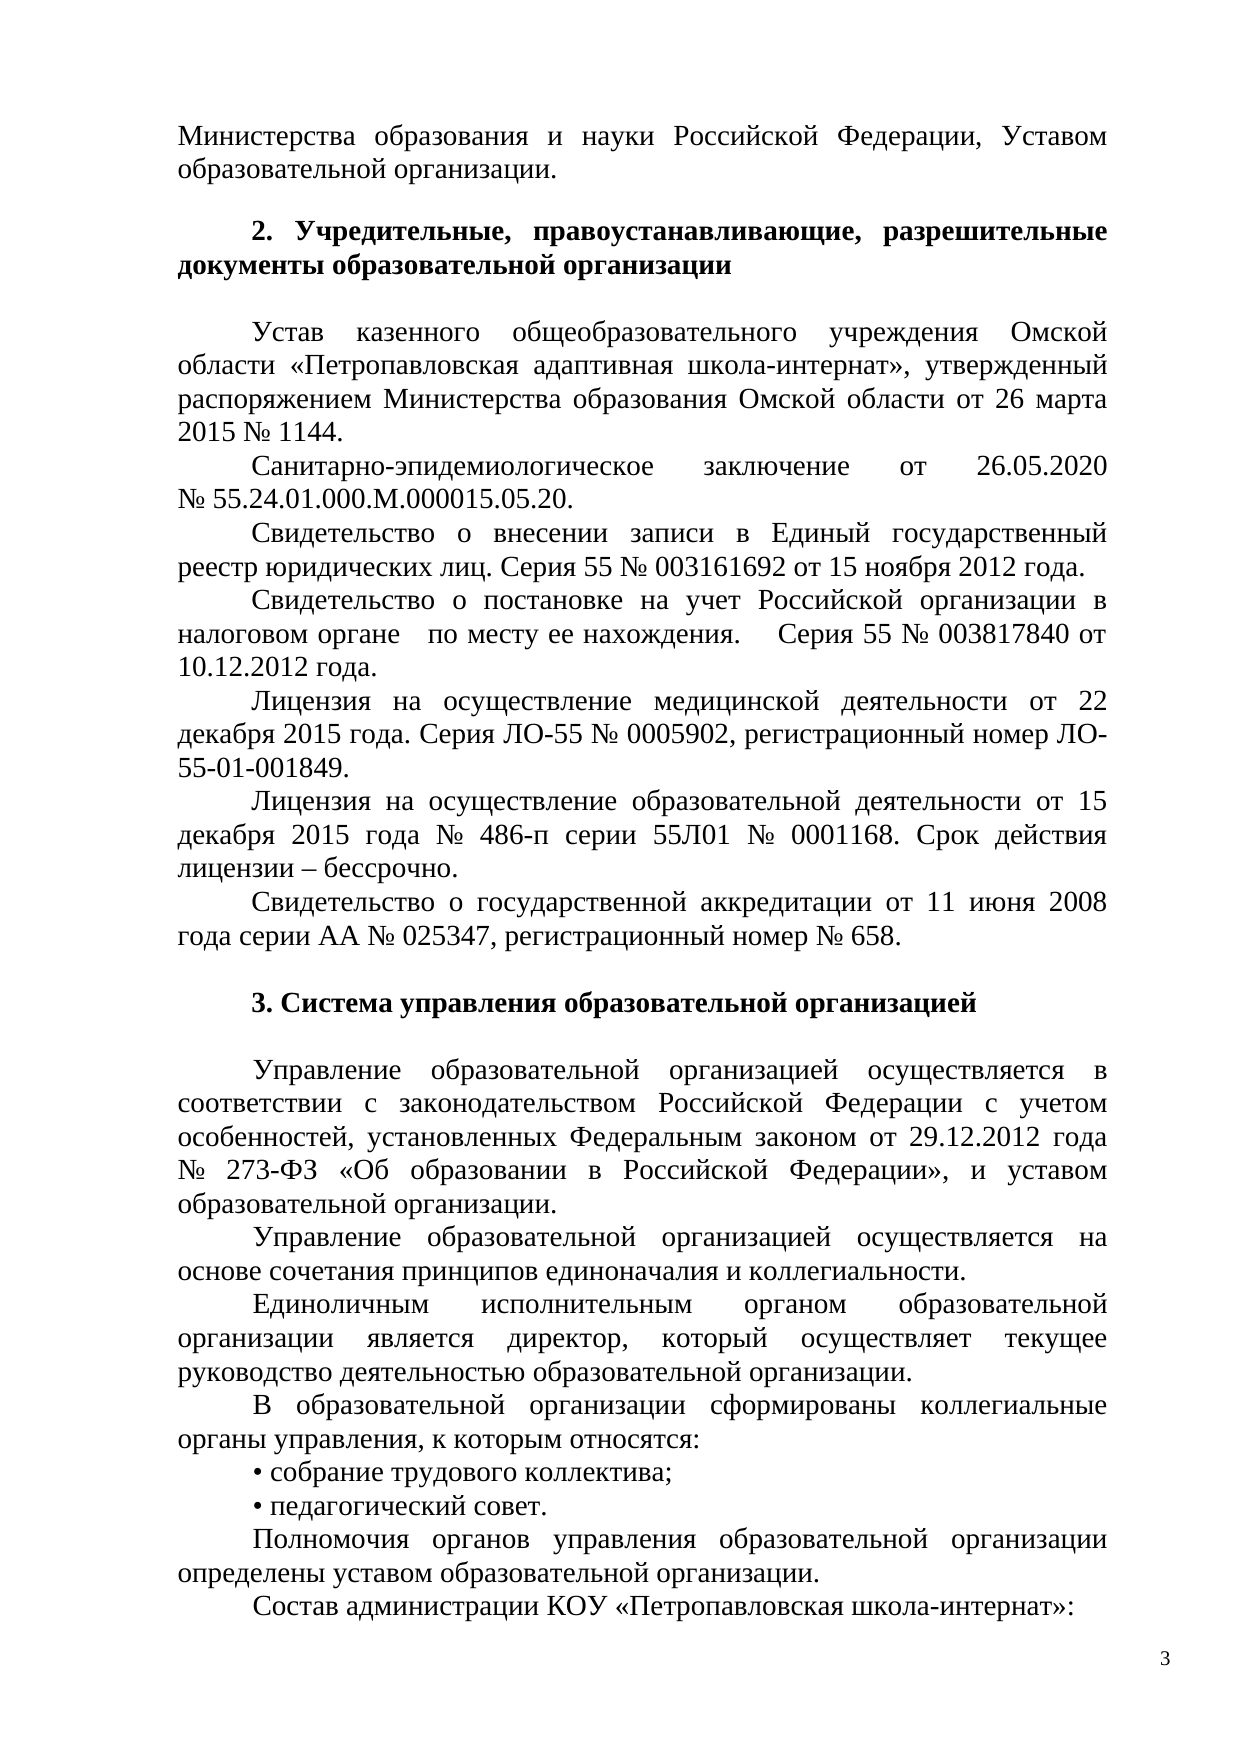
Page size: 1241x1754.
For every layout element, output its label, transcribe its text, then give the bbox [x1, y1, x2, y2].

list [177, 118, 1108, 185]
text 3. Система управления образовательной организацией [177, 985, 1108, 1018]
text Свидетельство о государственной аккредитации от 11 июня 2008 года серии АА № 025347, регистрационный номер № 658. [177, 884, 1108, 951]
text Свидетельство о внесении записи в Единый государственный реестр юридических лиц. Серия 55 № 003161692 от 15 ноября 2012 года. [177, 515, 1108, 582]
text Управление образовательной организацией осуществляется на основе сочетания принципов единоначалия и коллегиальности. [177, 1219, 1108, 1287]
text • педагогический совет. [177, 1488, 1108, 1521]
text 2. Учредительные, правоустанавливающие, разрешительные документы образовательной организации [177, 213, 1108, 280]
text Свидетельство о постановке на учет Российской организации в налоговом органе по месту ее нахождения. Серия 55 № 003817840 от 10.12.2012 года. [177, 582, 1108, 683]
text В образовательной организации сформированы коллегиальные органы управления, к которым относятся: [177, 1387, 1108, 1454]
text Лицензия на осуществление медицинской деятельности от 22 декабря 2015 года. Серия ЛО-55 № 0005902, регистрационный номер ЛО-55-01-001849. [177, 683, 1108, 783]
text Санитарно-эпидемиологическое заключение от 26.05.2020 № 55.24.01.000.М.000015.05.20. [177, 448, 1108, 515]
text • собрание трудового коллектива; [177, 1454, 1108, 1488]
text Полномочия органов управления образовательной организации определены уставом образовательной организации. [177, 1521, 1108, 1588]
text Управление образовательной организацией осуществляется в соответствии с законодательством Российской Федерации с учетом особенностей, установленных Федеральным законом от 29.12.2012 года № 273-ФЗ «Об образовании в Российской Федерации», и уставом образовательной организации. [177, 1052, 1108, 1219]
text Устав казенного общеобразовательного учреждения Омской области «Петропавловская адаптивная школа-интернат», утвержденный распоряжением Министерства образования Омской области от 26 марта 2015 № 1144. [177, 314, 1108, 448]
text Единоличным исполнительным органом образовательной организации является директор, который осуществляет текущее руководство деятельностью образовательной организации. [177, 1287, 1108, 1387]
text Состав администрации КОУ «Петропавловская школа-интернат»: [177, 1588, 1108, 1622]
text Лицензия на осуществление образовательной деятельности от 15 декабря 2015 года № 486-п серии 55Л01 № 0001168. Срок действия лицензии – бессрочно. [177, 783, 1108, 884]
